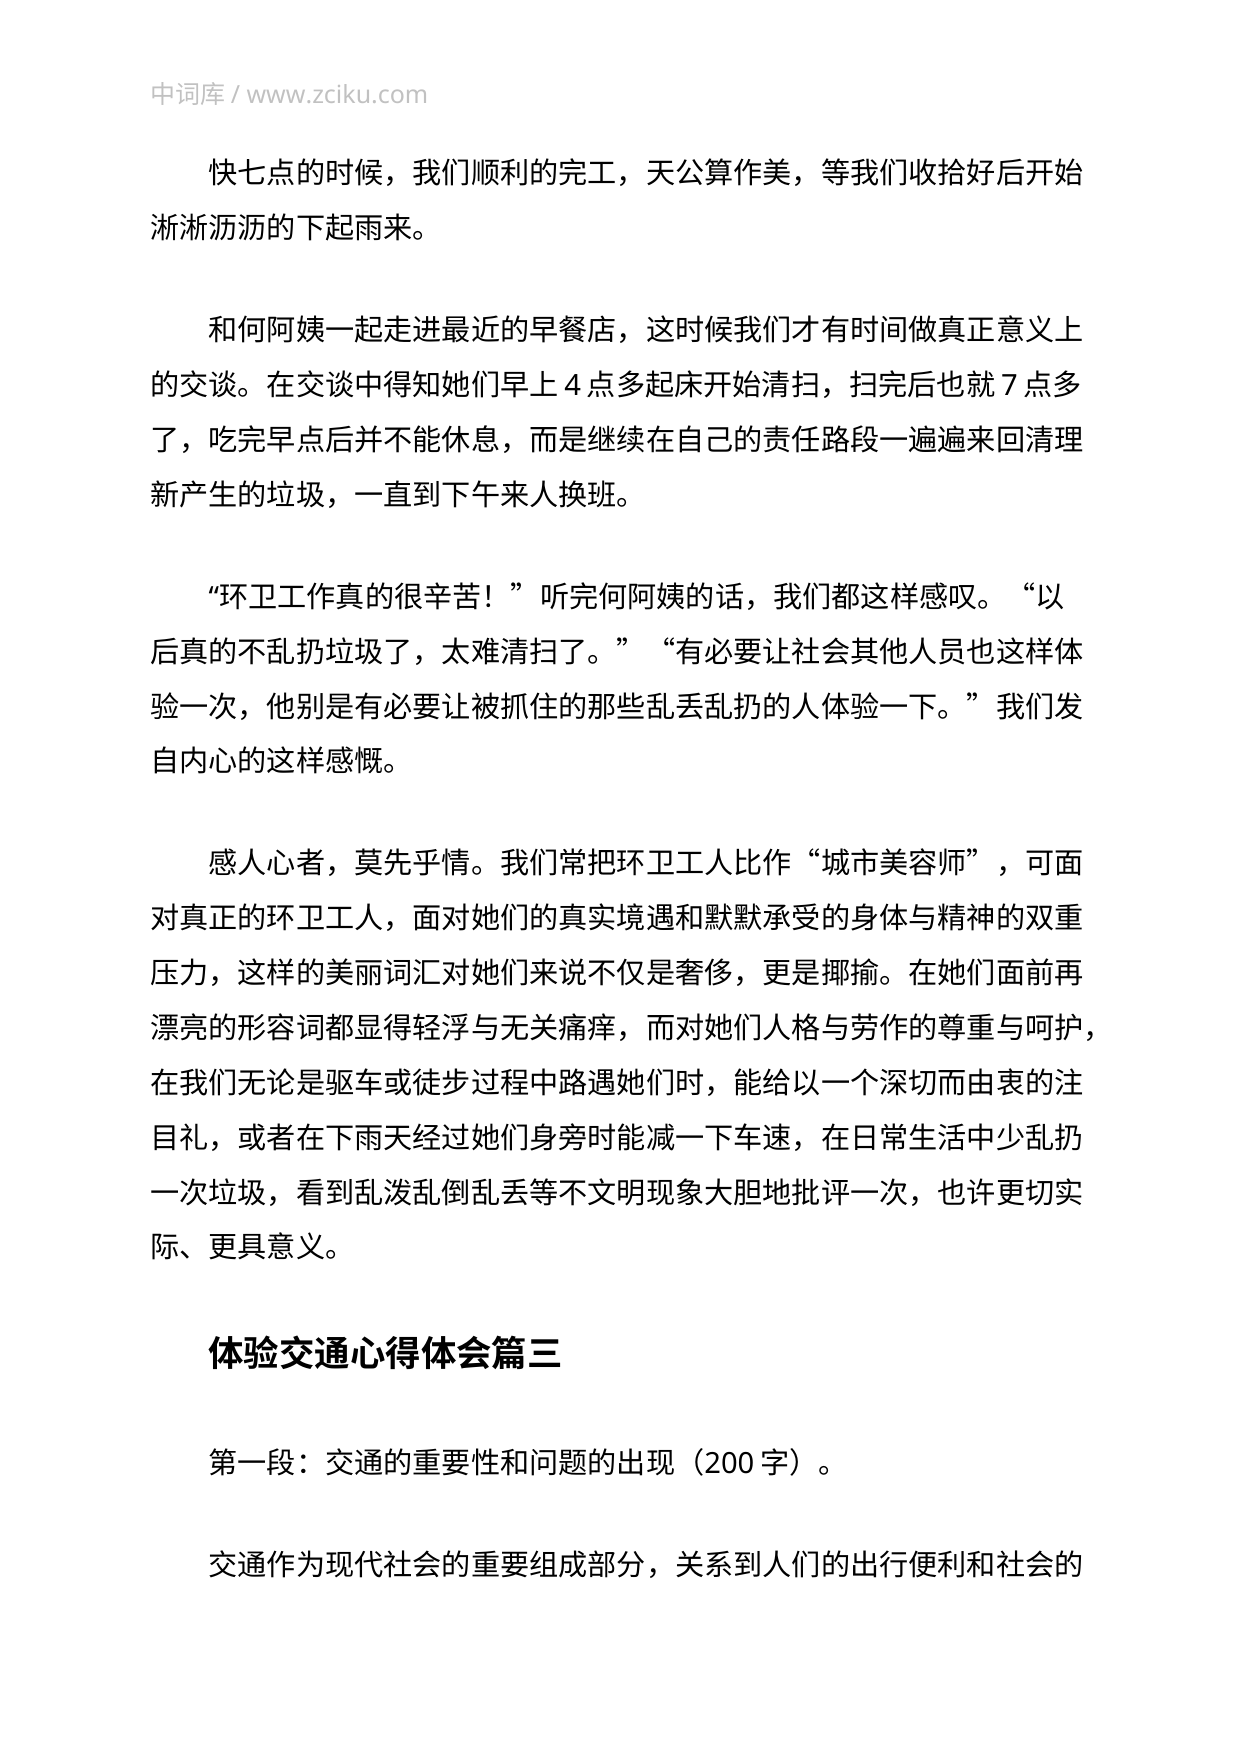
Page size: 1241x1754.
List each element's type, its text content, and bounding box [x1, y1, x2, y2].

text 快七点的时候，我们顺利的完工，天公算作美，等我们收拾好后开始淅淅沥沥的下起雨来。 [150, 150, 1090, 247]
text 第一段：交通的重要性和问题的出现（200字）。 [150, 1439, 1090, 1482]
text 和何阿姨一起走进最近的早餐店，这时候我们才有时间做真正意义上的交谈。在交谈中得知她们早上4点多起床开始清扫，扫完后也就7点多了，吃完早点后并不能休息，而是继续在自己的责任路段一遍遍来回清理新产生的垃圾，一直到下午来人换班。 [150, 307, 1090, 514]
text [150, 1541, 1090, 1583]
text 体验交通心得体会篇三 [150, 1326, 1090, 1377]
text “环卫工作真的很辛苦！”听完何阿姨的话，我们都这样感叹。“以后真的不乱扔垃圾了，太难清扫了。”“有必要让社会其他人员也这样体验一次，他别是有必要让被抓住的那些乱丢乱扔的人体验一下。”我们发自内心的这样感慨。 [150, 573, 1090, 780]
text 感人心者，莫先乎情。我们常把环卫工人比作“城市美容师”，可面对真正的环卫工人，面对她们的真实境遇和默默承受的身体与精神的双重压力，这样的美丽词汇对她们来说不仅是奢侈，更是揶揄。在她们面前再漂亮的形容词都显得轻浮与无关痛痒，而对她们人格与劳作的尊重与呵护，在我们无论是驱车或徒步过程中路遇她们时，能给以一个深切而由衷的注目礼，或者在下雨天经过她们身旁时能减一下车速，在日常生活中少乱扔一次垃圾，看到乱泼乱倒乱丢等不文明现象大胆地批评一次，也许更切实际、更具意义。 [150, 840, 1090, 1266]
